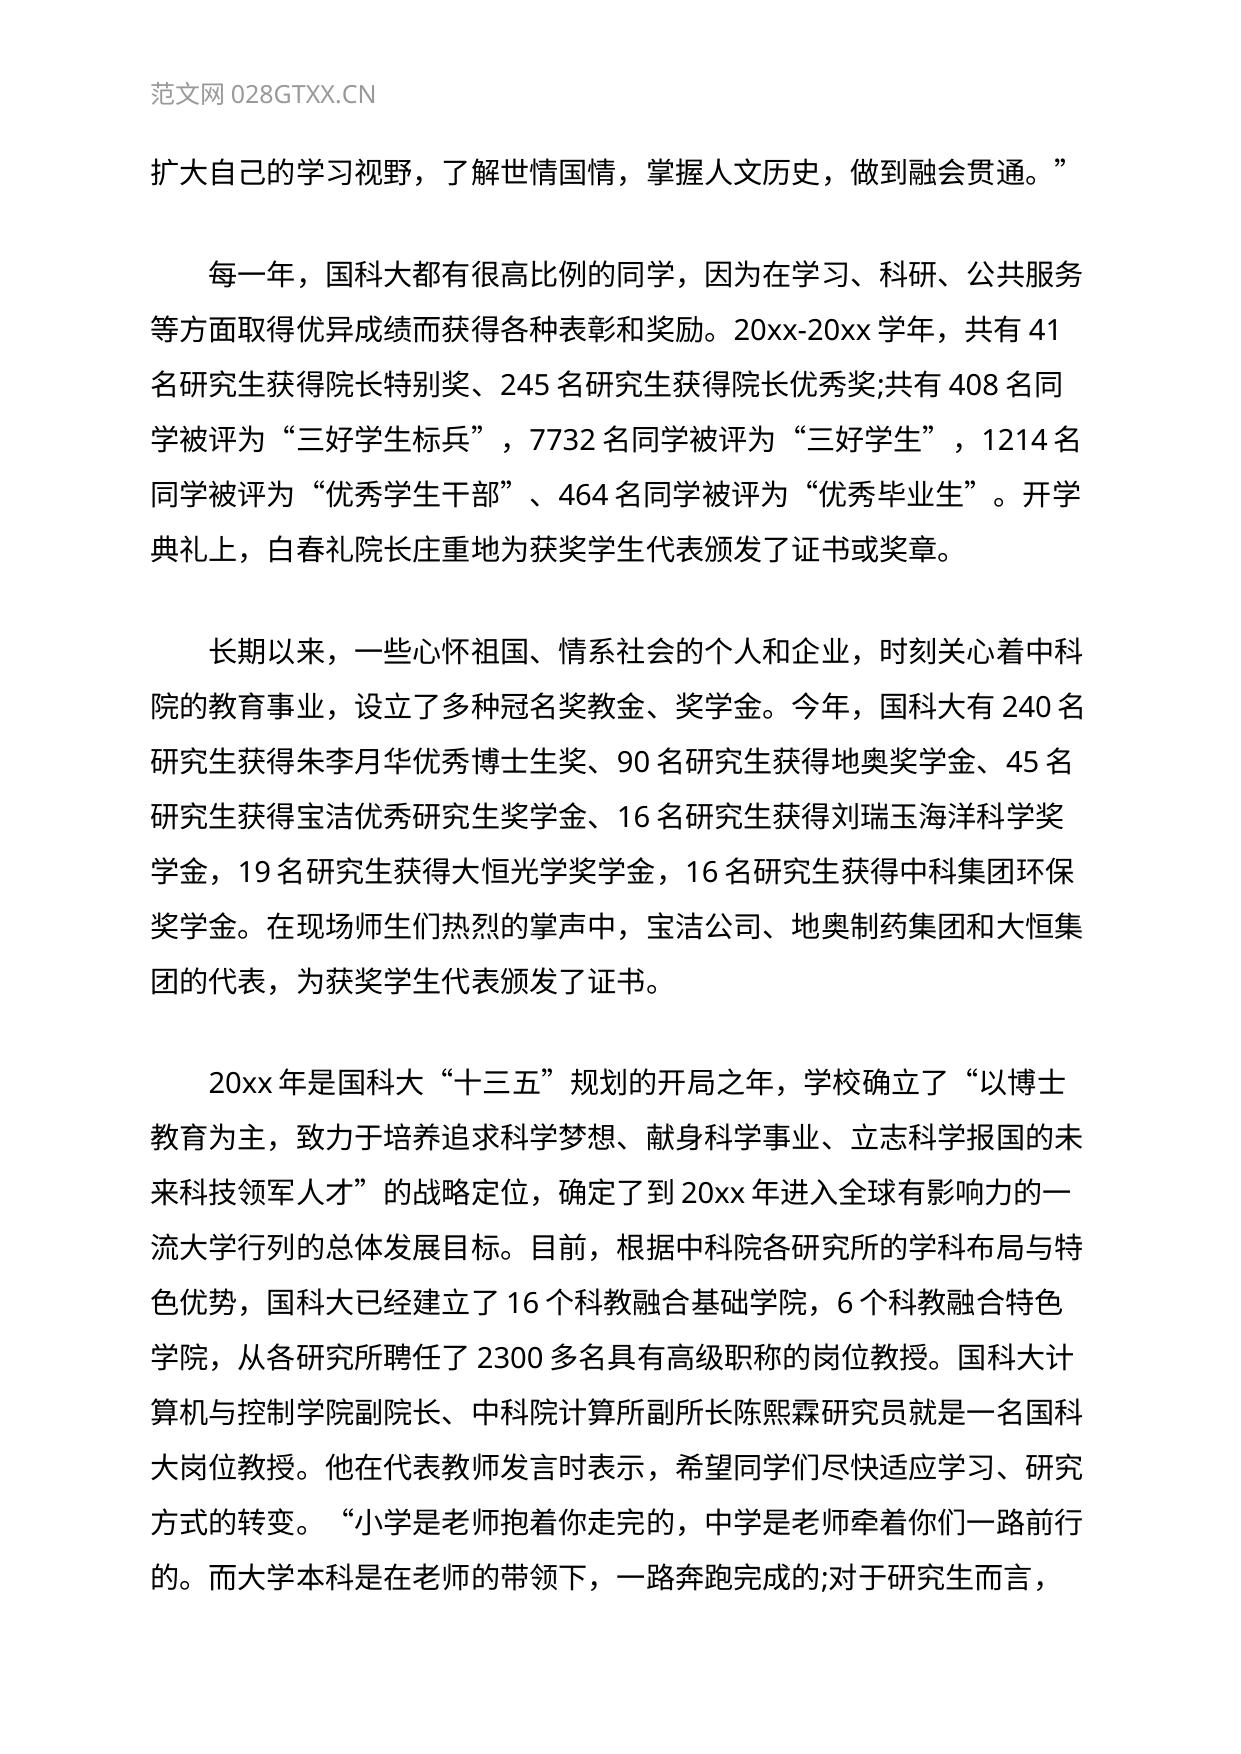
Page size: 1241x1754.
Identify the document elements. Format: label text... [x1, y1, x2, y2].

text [150, 150, 1090, 192]
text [150, 1060, 1090, 1597]
text 每一年，国科大都有很高比例的同学，因为在学习、科研、公共服务等方面取得优异成绩而获得各种表彰和奖励。20xx-20xx学年，共有41名研究生获得院长特别奖、245名研究生获得院长优秀奖;共有408名同学被评为“三好学生标兵”，7732名同学被评为“三好学生”，1214名同学被评为“优秀学生干部”、464名同学被评为“优秀毕业生”。开学典礼上，白春礼院长庄重地为获奖学生代表颁发了证书或奖章。 [150, 252, 1090, 569]
text 长期以来，一些心怀祖国、情系社会的个人和企业，时刻关心着中科院的教育事业，设立了多种冠名奖教金、奖学金。今年，国科大有240名研究生获得朱李月华优秀博士生奖、90名研究生获得地奥奖学金、45名研究生获得宝洁优秀研究生奖学金、16名研究生获得刘瑞玉海洋科学奖学金，19名研究生获得大恒光学奖学金，16名研究生获得中科集团环保奖学金。在现场师生们热烈的掌声中，宝洁公司、地奥制药集团和大恒集团的代表，为获奖学生代表颁发了证书。 [150, 628, 1090, 1001]
